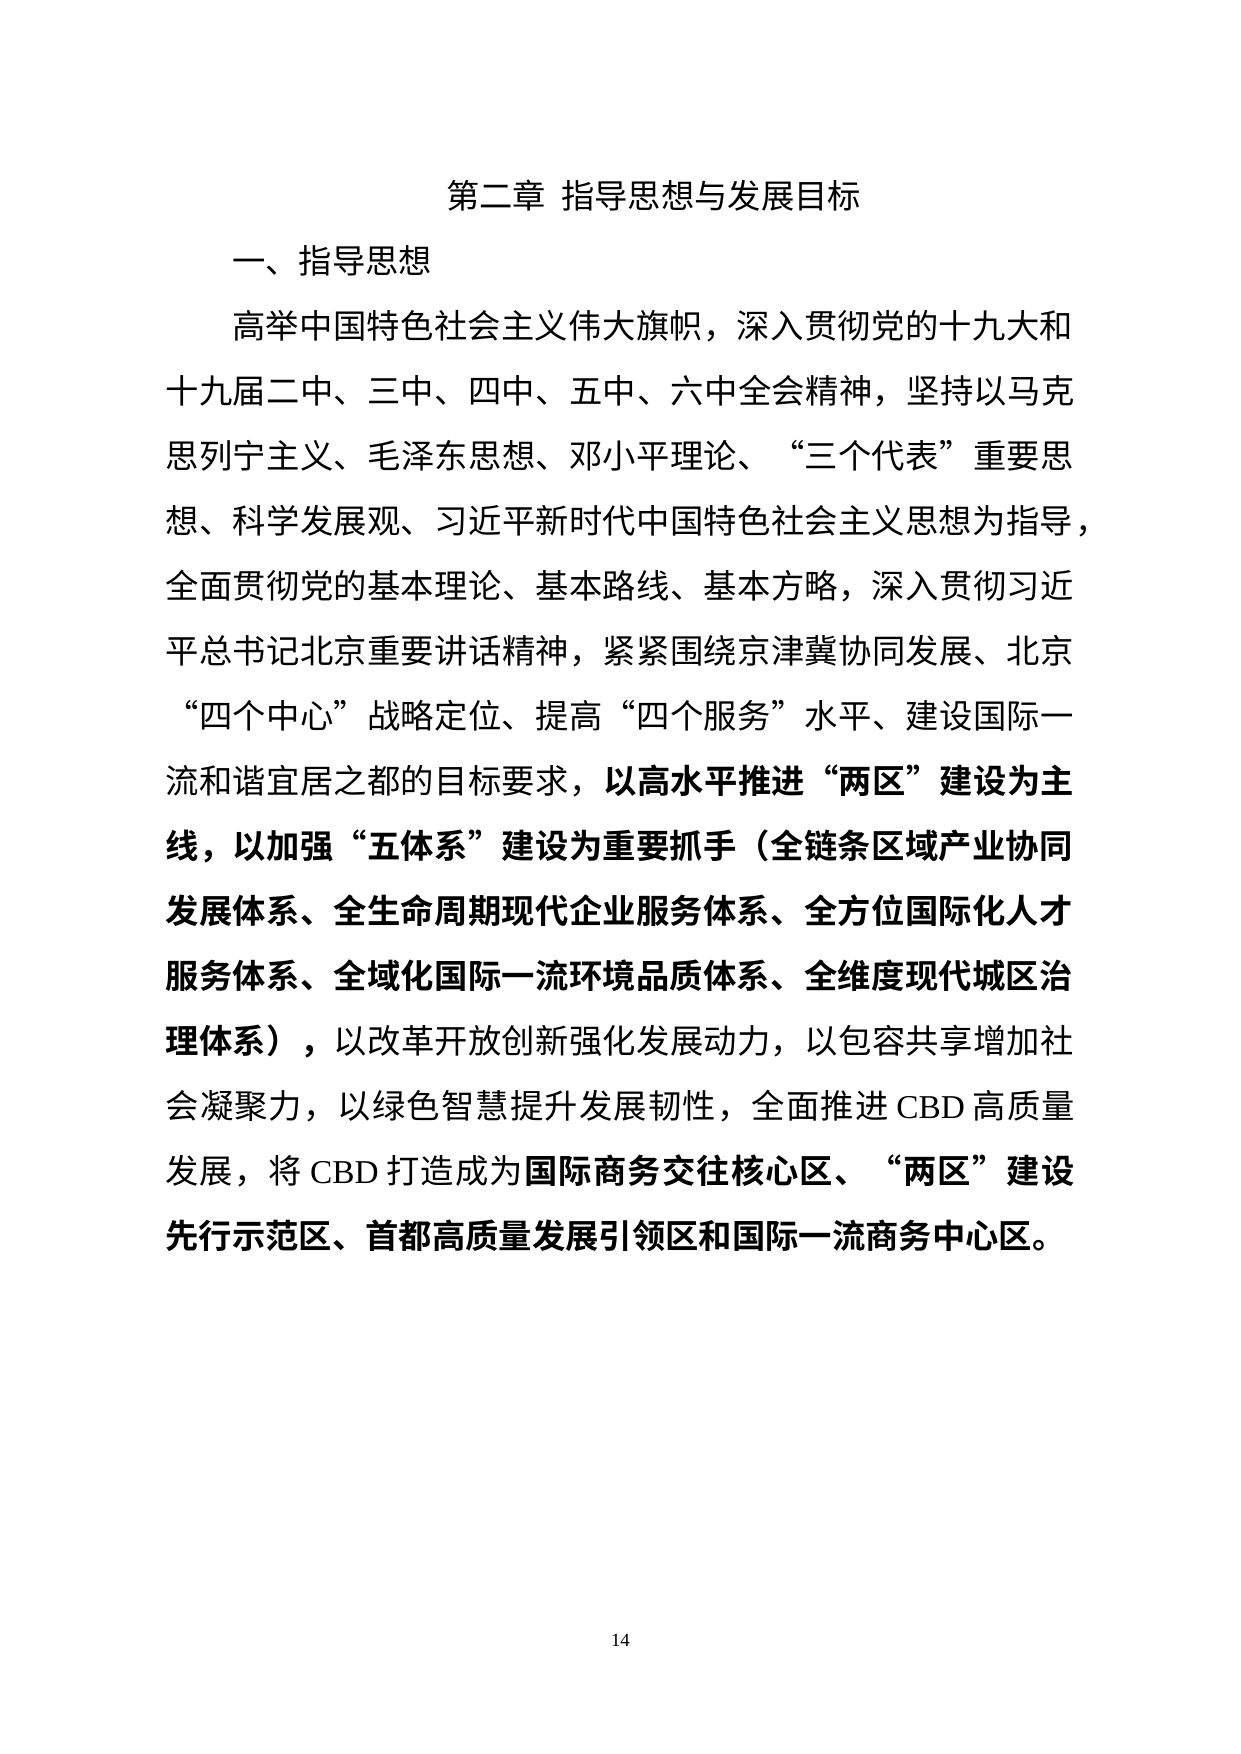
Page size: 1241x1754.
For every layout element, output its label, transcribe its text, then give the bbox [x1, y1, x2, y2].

text 高举中国特色社会主义伟大旗帜，深入贯彻党的十九大和十九届二中、三中、四中、五中、六中全会精神，坚持以马克思列宁主义、毛泽东思想、邓小平理论、“三个代表”重要思想、科学发展观、习近平新时代中国特色社会主义思想为指导，全面贯彻党的基本理论、基本路线、基本方略，深入贯彻习近平总书记北京重要讲话精神，紧紧围绕京津冀协同发展、北京“四个中心”战略定位、提高“四个服务”水平、建设国际一流和谐宜居之都的目标要求，以高水平推进“两区”建设为主线，以加强“五体系”建设为重要抓手（全链条区域产业协同发展体系、全生命周期现代企业服务体系、全方位国际化人才服务体系、全域化国际一流环境品质体系、全维度现代城区治理体系），以改革开放创新强化发展动力，以包容共享增加社会凝聚力，以绿色智慧提升发展韧性，全面推进CBD高质量发展，将CBD打造成为国际商务交往核心区、“两区”建设先行示范区、首都高质量发展引领区和国际一流商务中心区。 [165, 292, 1075, 1267]
subtitle 第二章 指导思想与发展目标 [165, 162, 1075, 227]
subtitle 一、指导思想 [165, 227, 1075, 292]
